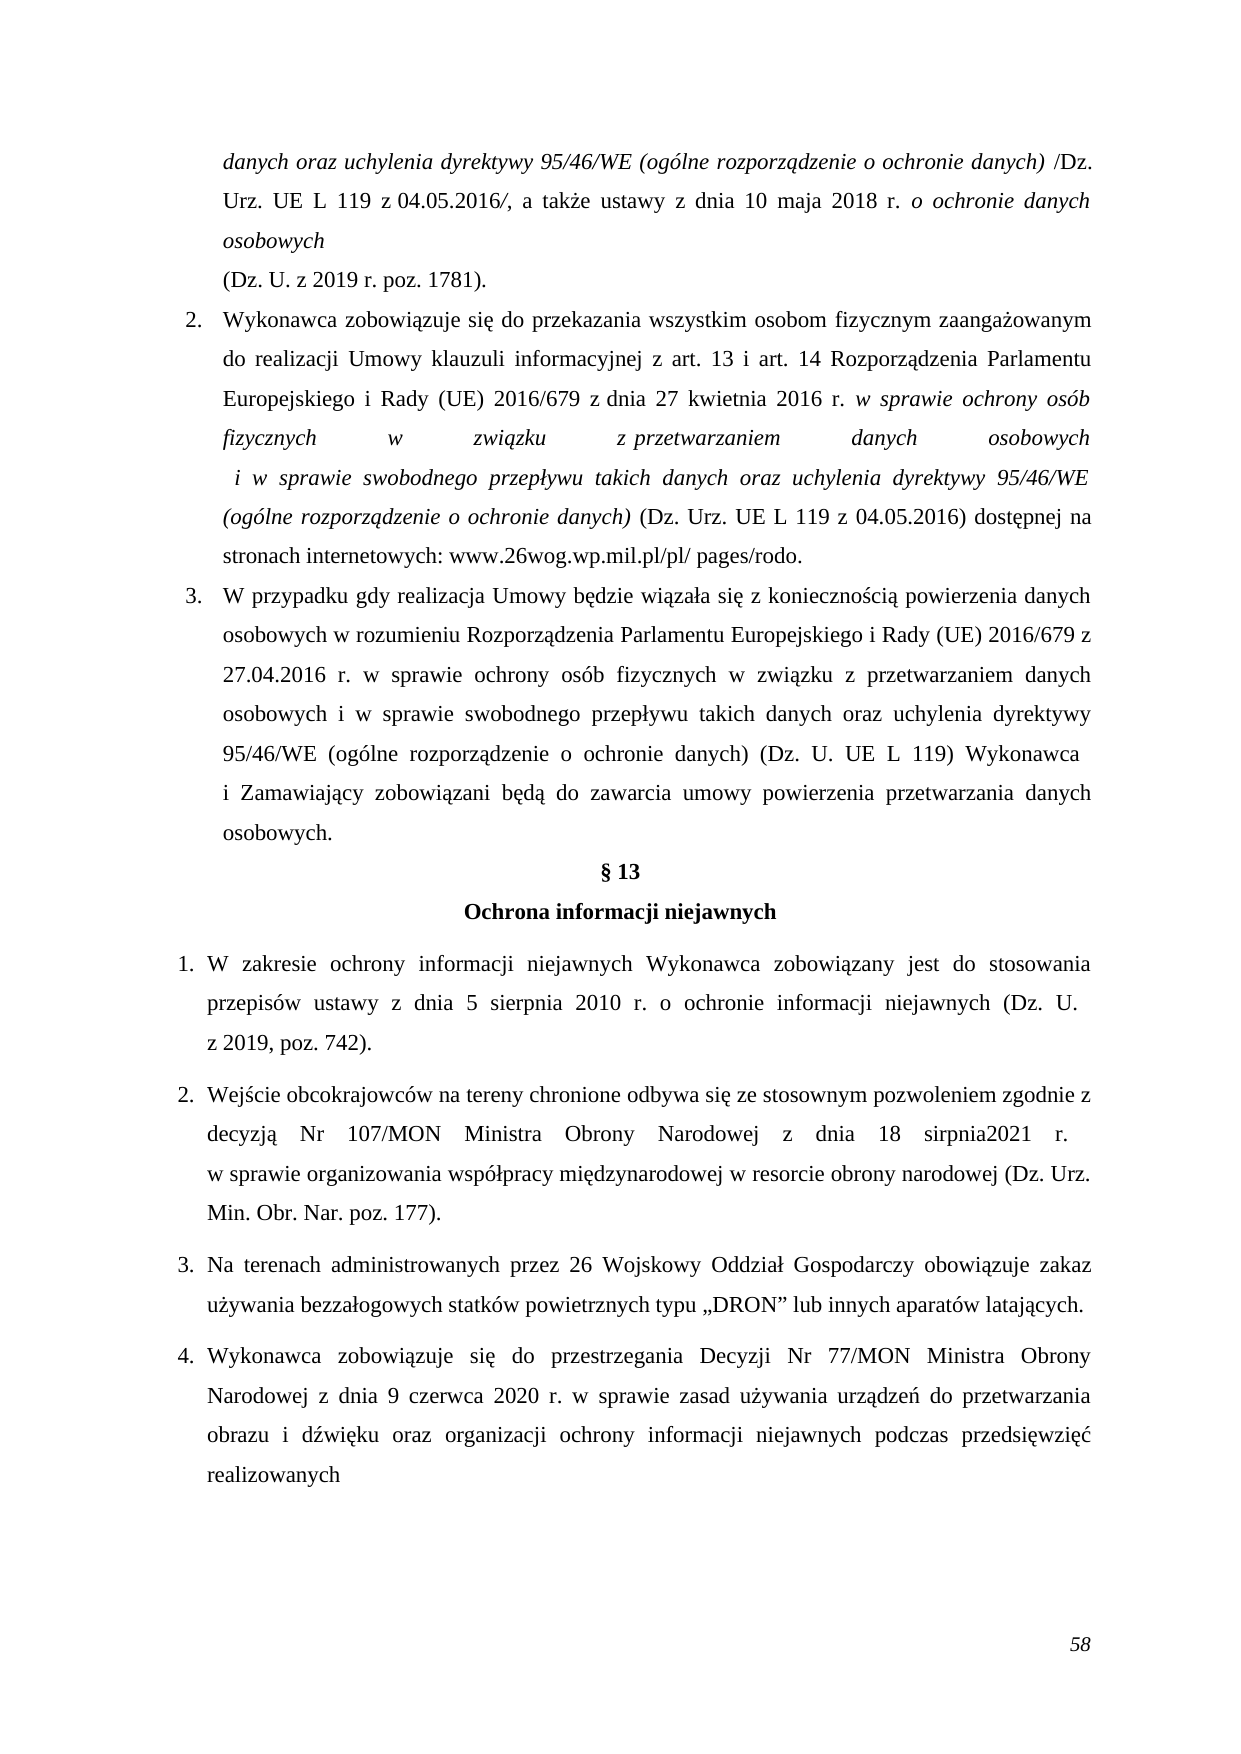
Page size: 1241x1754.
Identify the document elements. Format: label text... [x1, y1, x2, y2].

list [185, 148, 1092, 292]
text Ochrona informacji niejawnych [148, 898, 1092, 924]
list Na terenach administrowanych przez 26 Wojskowy Oddział Gospodarczy obowiązuje zakaz używania bezzałogowych statków powietrznych typu „DRON” lub innych aparatów latających. [177, 1251, 1092, 1317]
list W przypadku gdy realizacja Umowy będzie wiązała się z koniecznością powierzenia danych osobowych w rozumieniu Rozporządzenia Parlamentu Europejskiego i Rady (UE) 2016/679 z 27.04.2016 r. w sprawie ochrony osób fizycznych w związku z przetwarzaniem danych osobowych i w sprawie swobodnego przepływu takich danych oraz uchylenia dyrektywy 95/46/WE (ogólne rozporządzenie o ochronie danych) (Dz. U. UE L 119) Wykonawca i Zamawiający zobowiązani będą do zawarcia umowy powierzenia przetwarzania danych osobowych. [185, 582, 1092, 845]
list Wejście obcokrajowców na tereny chronione odbywa się ze stosownym pozwoleniem zgodnie z decyzją Nr 107/MON Ministra Obrony Narodowej z dnia 18 sirpnia2021 r. w sprawie organizowania współpracy międzynarodowej w resorcie obrony narodowej (Dz. Urz. Min. Obr. Nar. poz. 177). [177, 1081, 1092, 1226]
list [177, 1343, 1092, 1487]
text § 13 [148, 858, 1092, 885]
list Wykonawca zobowiązuje się do przekazania wszystkim osobom fizycznym zaangażowanym do realizacji Umowy klauzuli informacyjnej z art. 13 i art. 14 Rozporządzenia Parlamentu Europejskiego i Rady (UE) 2016/679 z dnia 27 kwietnia 2016 r. w sprawie ochrony osób fizycznych w związku z przetwarzaniem danych osobowych i w sprawie swobodnego przepływu takich danych oraz uchylenia dyrektywy 95/46/WE (ogólne rozporządzenie o ochronie danych) (Dz. Urz. UE L 119 z 04.05.2016) dostępnej na stronach internetowych: www.26wog.wp.mil.pl/pl/ pages/rodo. [185, 306, 1092, 569]
list W zakresie ochrony informacji niejawnych Wykonawca zobowiązany jest do stosowania przepisów ustawy z dnia 5 sierpnia 2010 r. o ochronie informacji niejawnych (Dz. U. z 2019, poz. 742). [177, 950, 1092, 1055]
